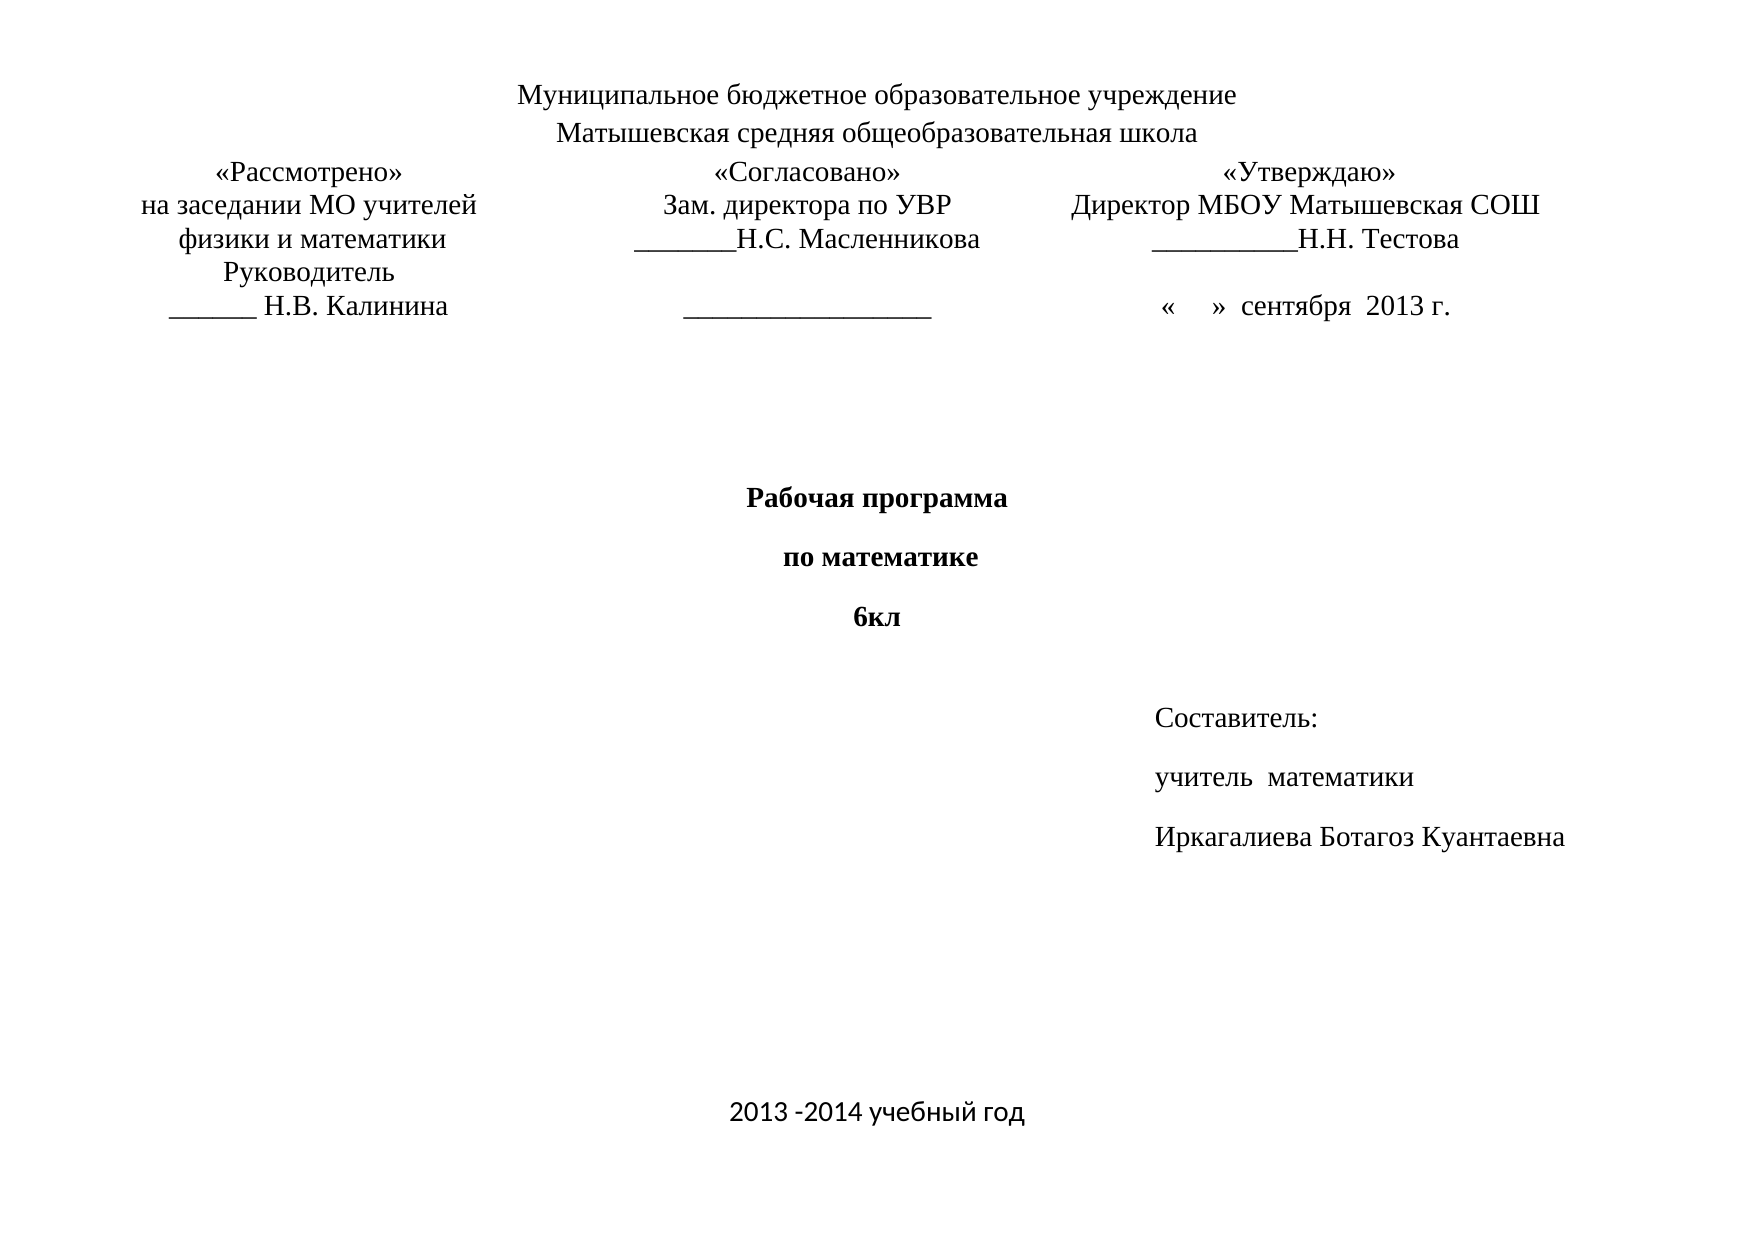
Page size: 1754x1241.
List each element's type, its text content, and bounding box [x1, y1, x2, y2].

table_header «Рассмотрено» на заседании МО учителей физики и математики Руководитель ______ Н.В. Калинина [60, 154, 558, 382]
text Рабочая программа [71, 480, 1683, 514]
text Муниципальное бюджетное образовательное учреждение [71, 77, 1683, 110]
table_header «Утверждаю» Директор МБОУ Матышевская СОШ __________Н.Н. Тестова « » сентября 2013 г. [1056, 154, 1555, 382]
text 6кл [71, 599, 1683, 632]
table_header Составитель: учитель математики Иркагалиева Ботагоз Куантаевна [1143, 700, 1616, 877]
text по математике [71, 539, 1683, 573]
text 2013 -2014 учебный год [71, 1093, 1683, 1129]
text Матышевская средняя общеобразовательная школа [71, 115, 1683, 149]
table_header «Согласовано» Зам. директора по УВР _______Н.С. Масленникова _________________ [558, 154, 1056, 382]
